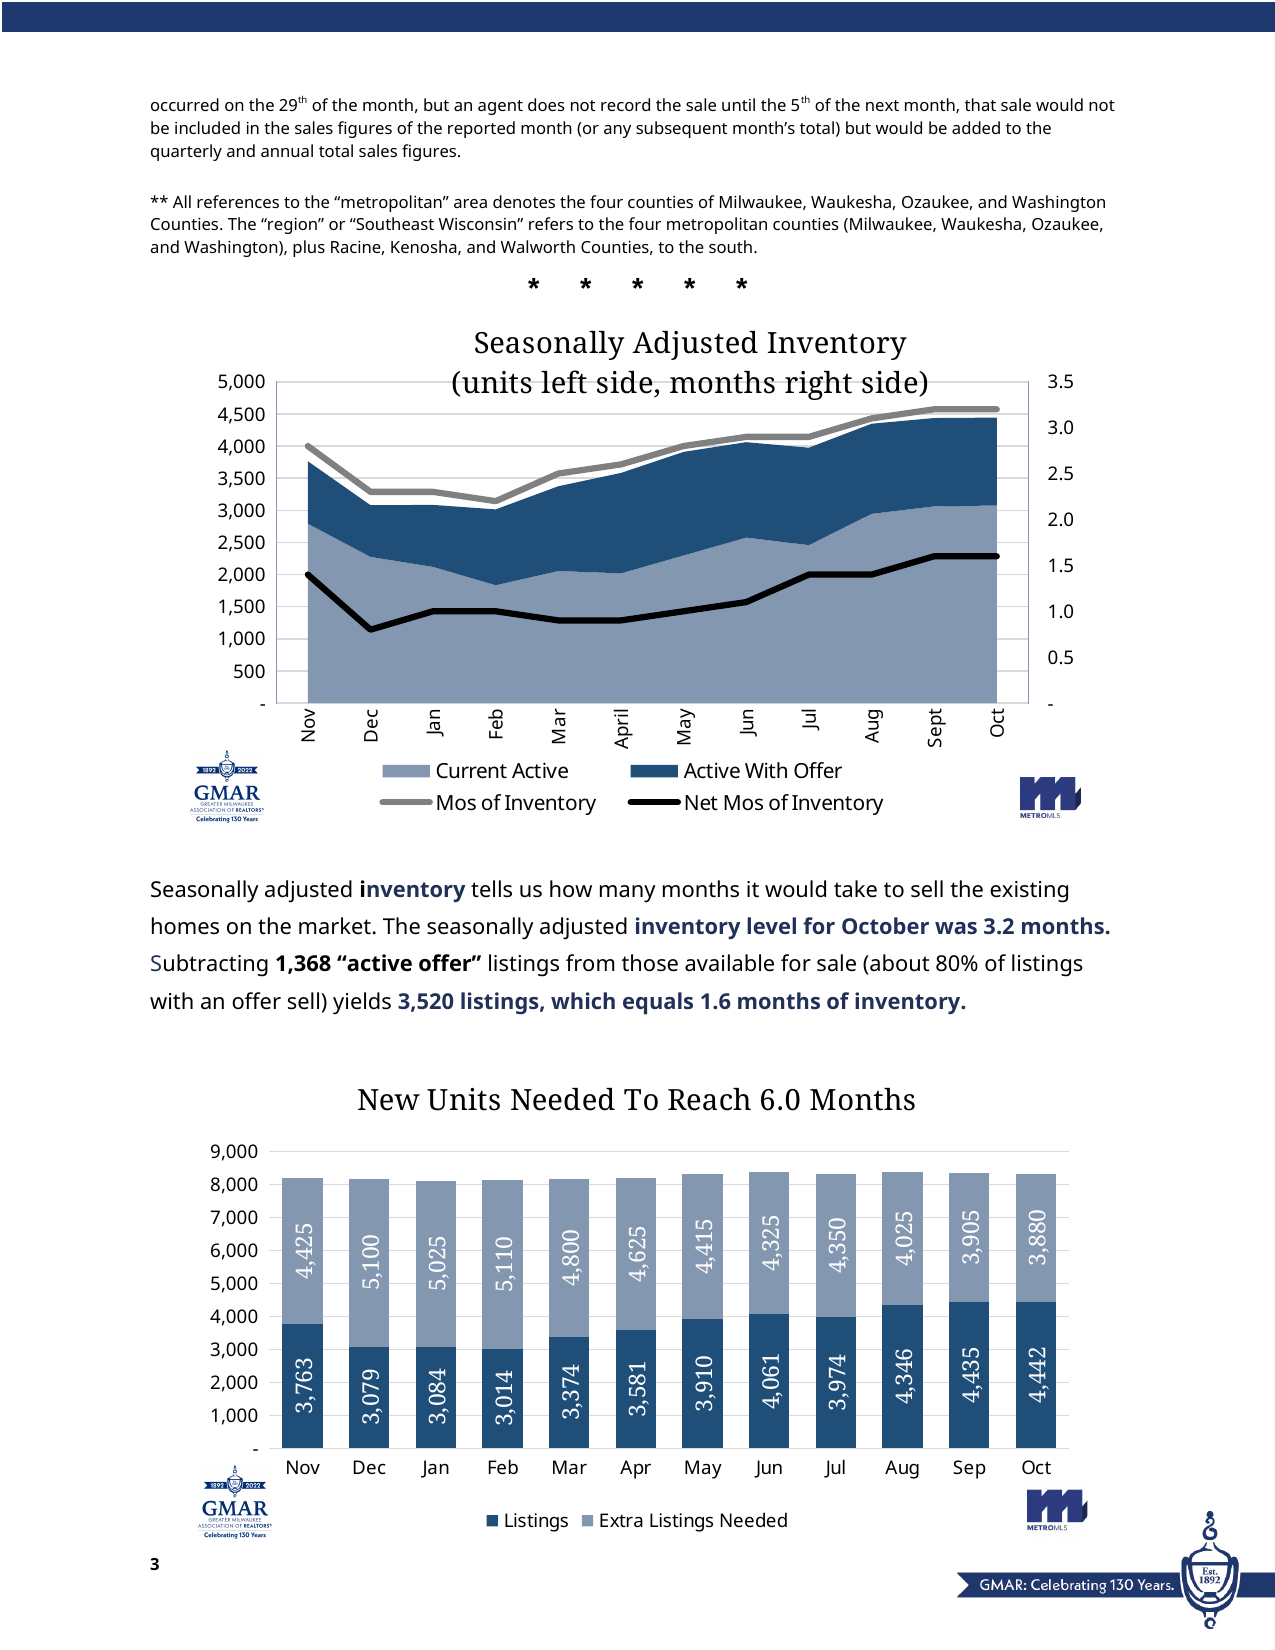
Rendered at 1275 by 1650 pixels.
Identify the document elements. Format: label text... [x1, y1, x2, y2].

picture [957, 1480, 1275, 1629]
text * * * * * [112, 271, 1162, 304]
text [150, 94, 1125, 162]
picture [1020, 767, 1081, 828]
picture [189, 749, 265, 824]
picture [2, 2, 1275, 32]
text ** All references to the “metropolitan” area denotes the four counties of Milwaukee, Waukesha, Ozaukee, and Washington Counties. The “region” or “Southeast Wisconsin” refers to the four metropolitan counties (Milwaukee, Waukesha, Ozaukee, and Washington), plus Racine, Kenosha, and Walworth Counties, to the south. [150, 190, 1125, 258]
text Seasonally adjusted inventory tells us how many months it would take to sell the existing homes on the market. The seasonally adjusted inventory level for October was 3.2 months. Subtracting 1,368 “active offer” listings from those available for sale (about 80% of listings with an offer sell) yields 3,520 listings, which equals 1.6 months of inventory. [150, 874, 1125, 1015]
picture [197, 1464, 273, 1540]
